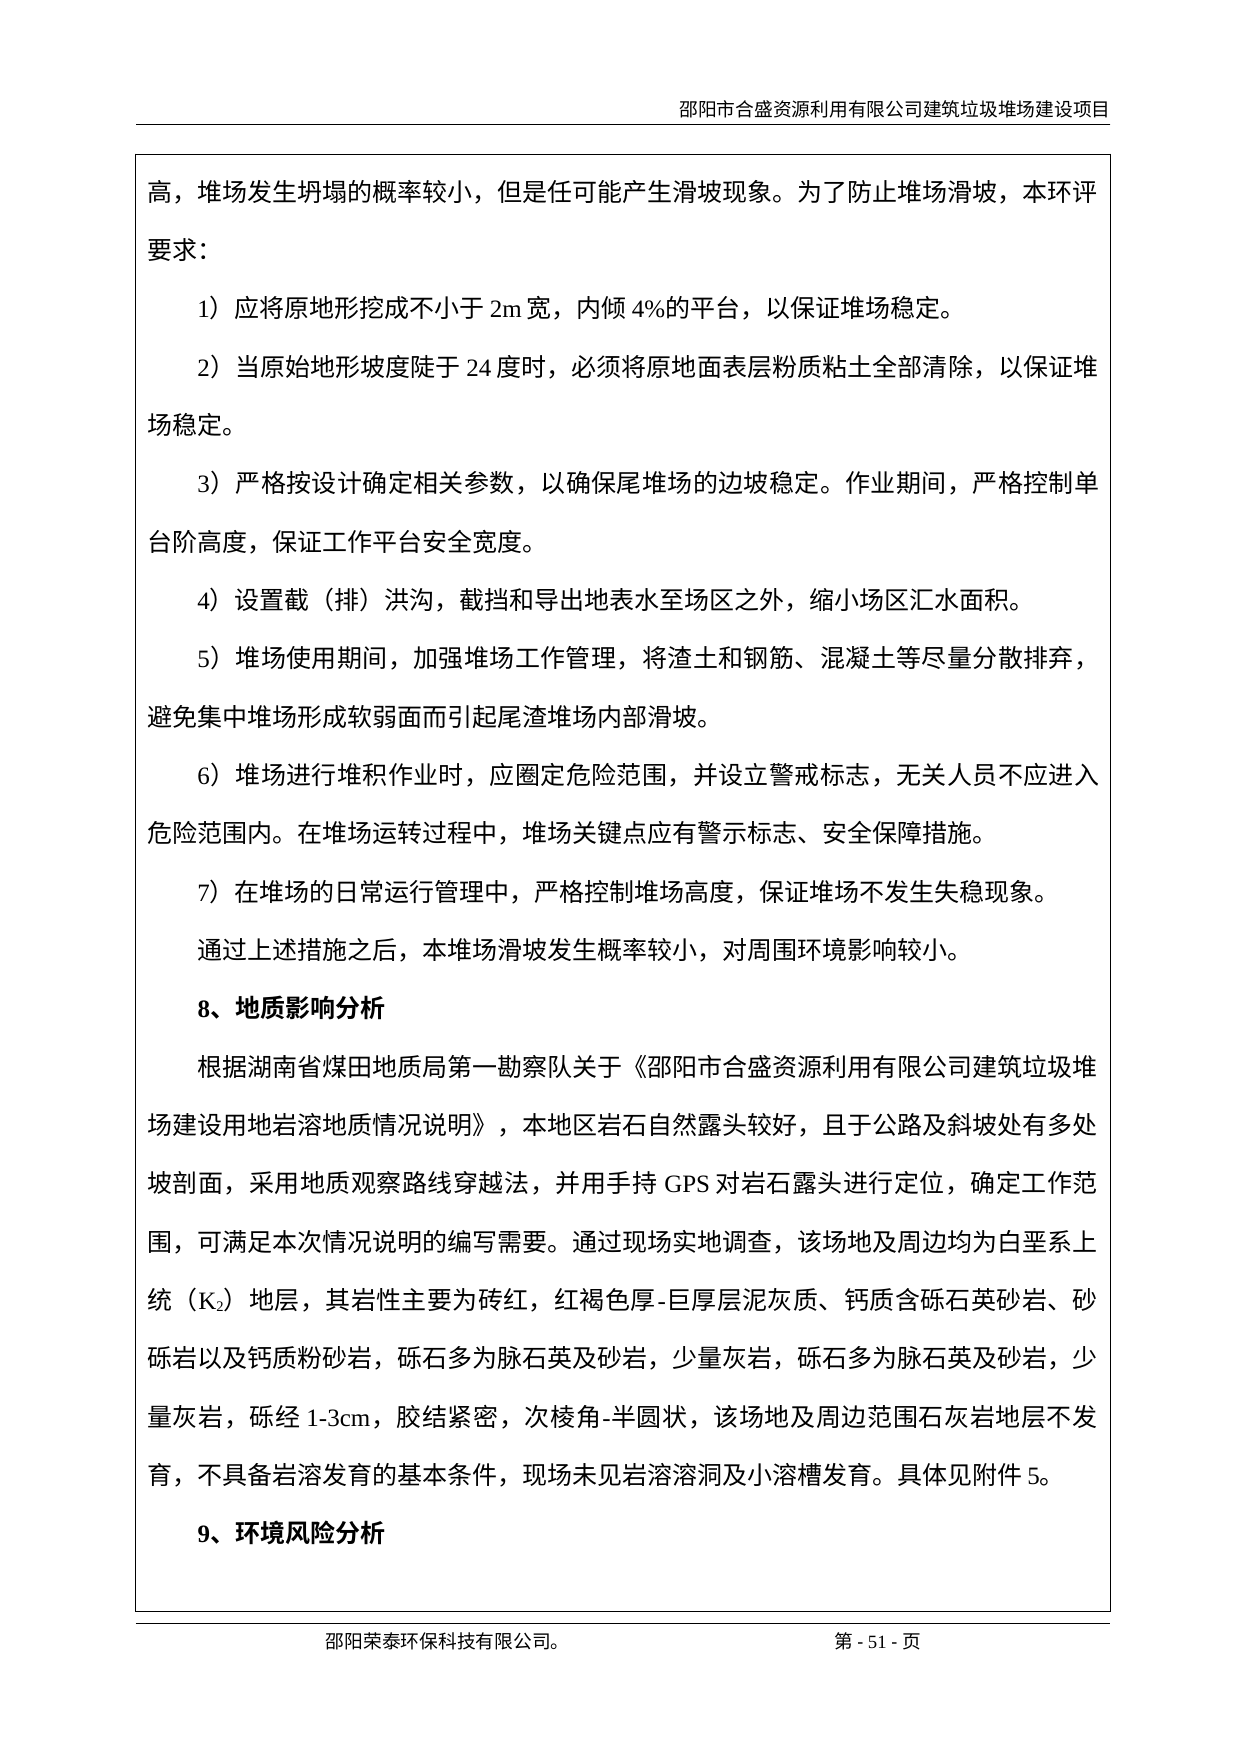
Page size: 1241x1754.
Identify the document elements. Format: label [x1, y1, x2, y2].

table_header [136, 155, 1110, 1611]
